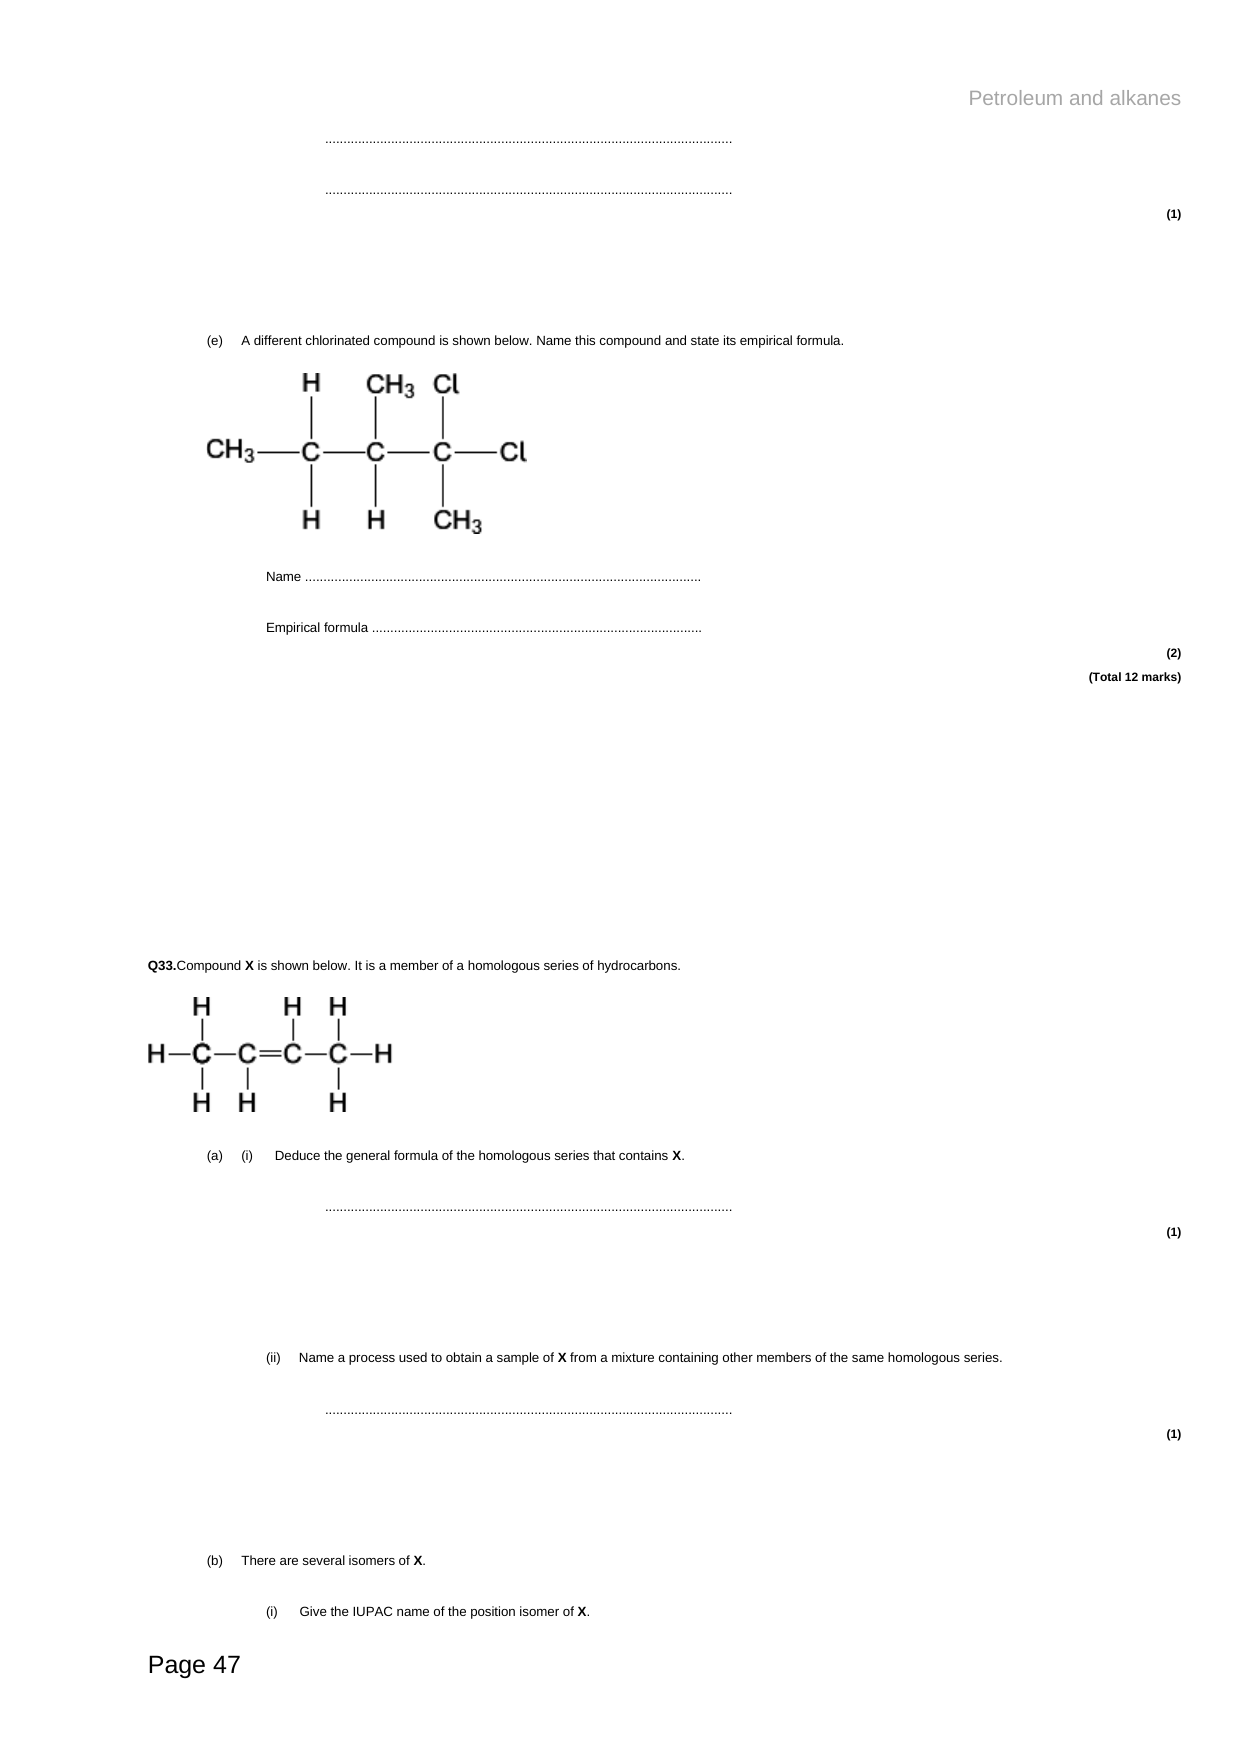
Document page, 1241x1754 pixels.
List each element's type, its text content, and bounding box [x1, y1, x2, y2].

text ............................................................................................................... [325, 1188, 1122, 1215]
text Name ............................................................................................................ [266, 558, 1122, 584]
text (1) [148, 1215, 1181, 1239]
text (a) (i) Deduce the general formula of the homologous series that contains X. [207, 1137, 1122, 1163]
text (b) There are several isomers of X. [207, 1542, 1122, 1568]
picture [206, 373, 527, 534]
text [325, 171, 1122, 197]
text (Total 12 marks) [148, 660, 1181, 684]
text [325, 1391, 1122, 1417]
text Empirical formula .......................................................................................... [266, 609, 1122, 636]
text (ii) Name a process used to obtain a sample of X from a mixture containing other members of the same homologous series. [266, 1339, 1122, 1366]
text (i) Give the IUPAC name of the position isomer of X. [266, 1593, 1122, 1620]
text (1) [148, 197, 1181, 221]
picture [147, 997, 393, 1112]
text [325, 120, 1122, 146]
text (1) [148, 1417, 1181, 1441]
text Q33.Compound X is shown below. It is a member of a homologous series of hydrocarbons. [148, 947, 1122, 973]
text (e) A different chlorinated compound is shown below. Name this compound and state its empirical formula. [207, 322, 1122, 349]
text (2) [148, 636, 1181, 660]
